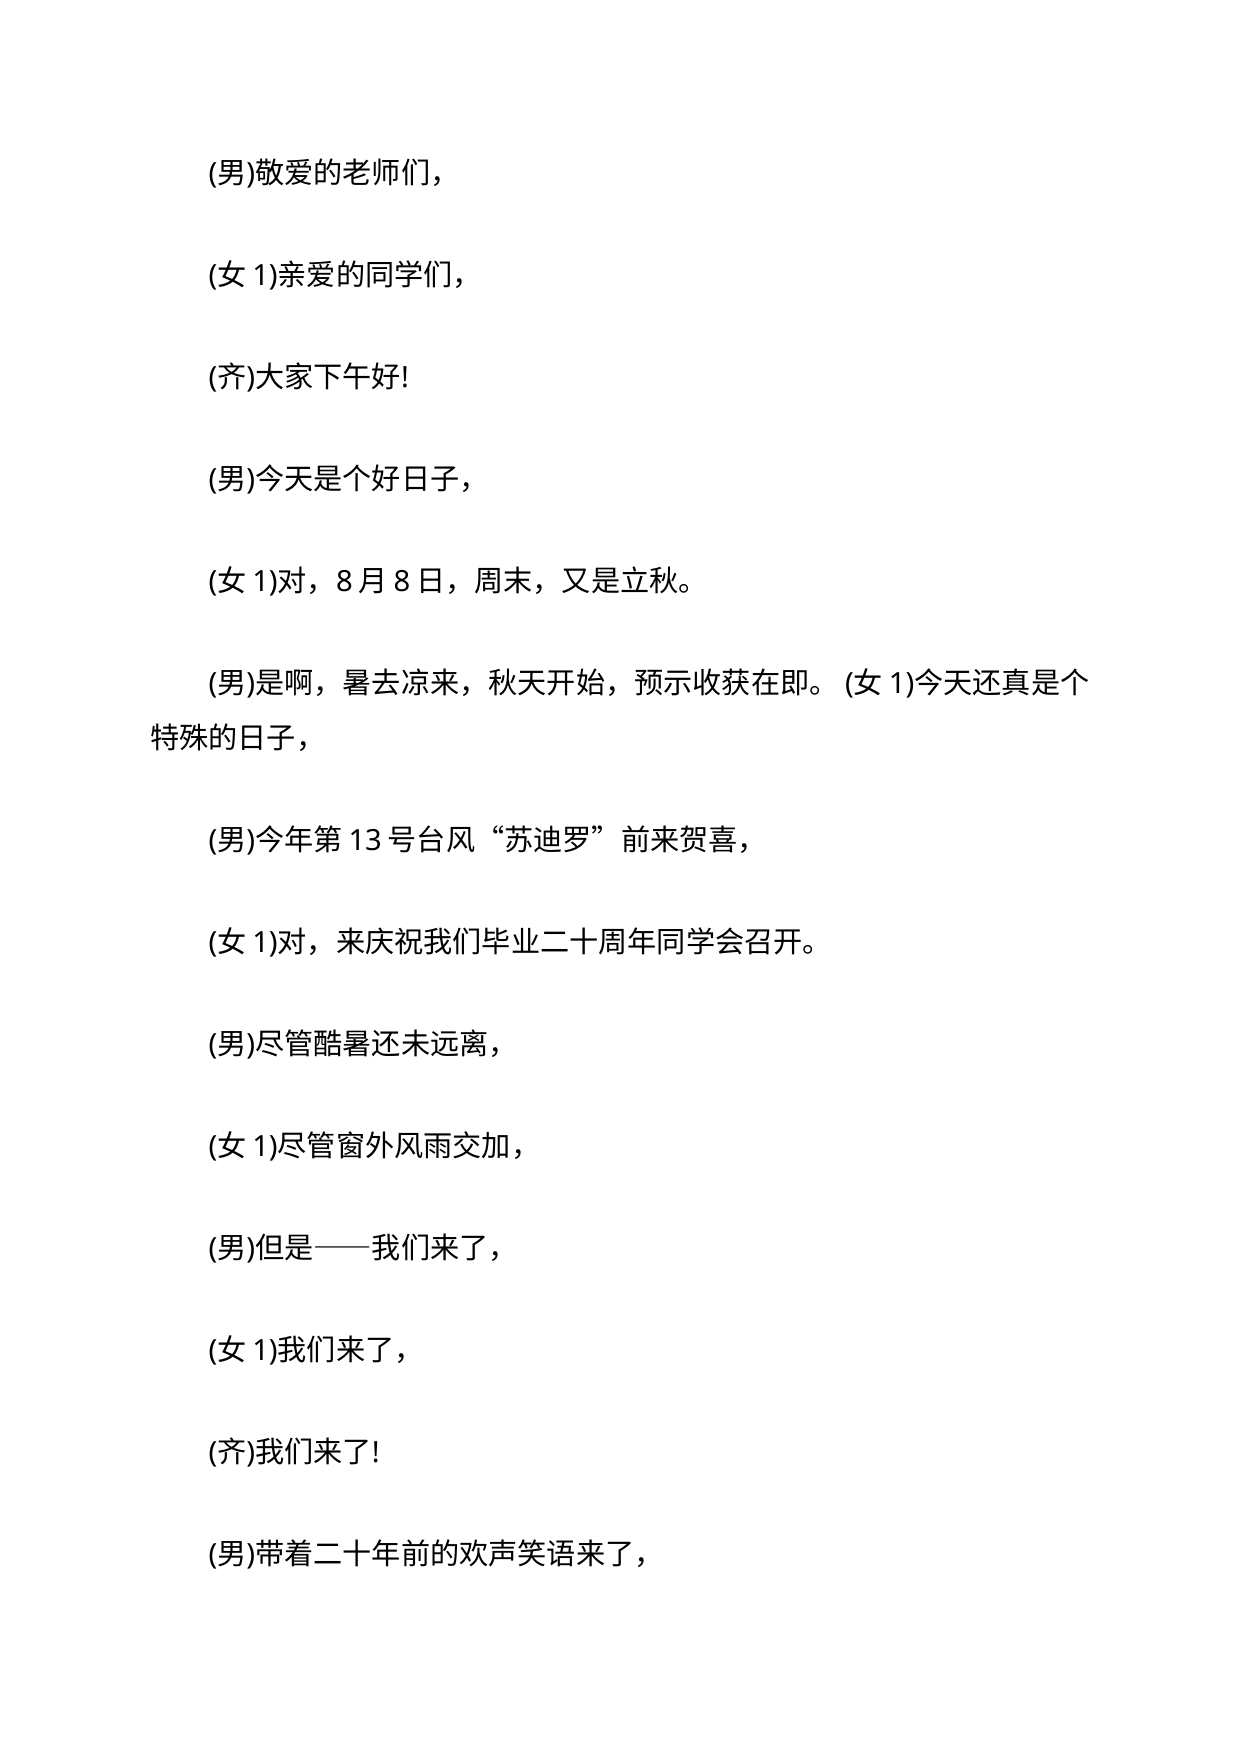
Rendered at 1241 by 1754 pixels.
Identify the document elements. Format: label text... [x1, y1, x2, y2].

text (男)是啊，暑去凉来，秋天开始，预示收获在即。 (女1)今天还真是个特殊的日子， [150, 660, 1090, 757]
text (男)敬爱的老师们， [150, 150, 1090, 192]
text (男)今年第13号台风“苏迪罗”前来贺喜， [150, 817, 1090, 859]
text (男)尽管酷暑还未远离， [150, 1021, 1090, 1063]
text (男)但是——我们来了， [150, 1224, 1090, 1267]
text (女1)对，8月8日，周末，又是立秋。 [150, 558, 1090, 600]
text (男)带着二十年前的欢声笑语来了， [150, 1531, 1090, 1573]
text (齐)我们来了! [150, 1428, 1090, 1471]
text (女1)亲爱的同学们， [150, 252, 1090, 294]
text (女1)对，来庆祝我们毕业二十周年同学会召开。 [150, 919, 1090, 961]
text (女1)尽管窗外风雨交加， [150, 1123, 1090, 1165]
text (女1)我们来了， [150, 1327, 1090, 1369]
text (齐)大家下午好! [150, 354, 1090, 396]
text (男)今天是个好日子， [150, 456, 1090, 498]
